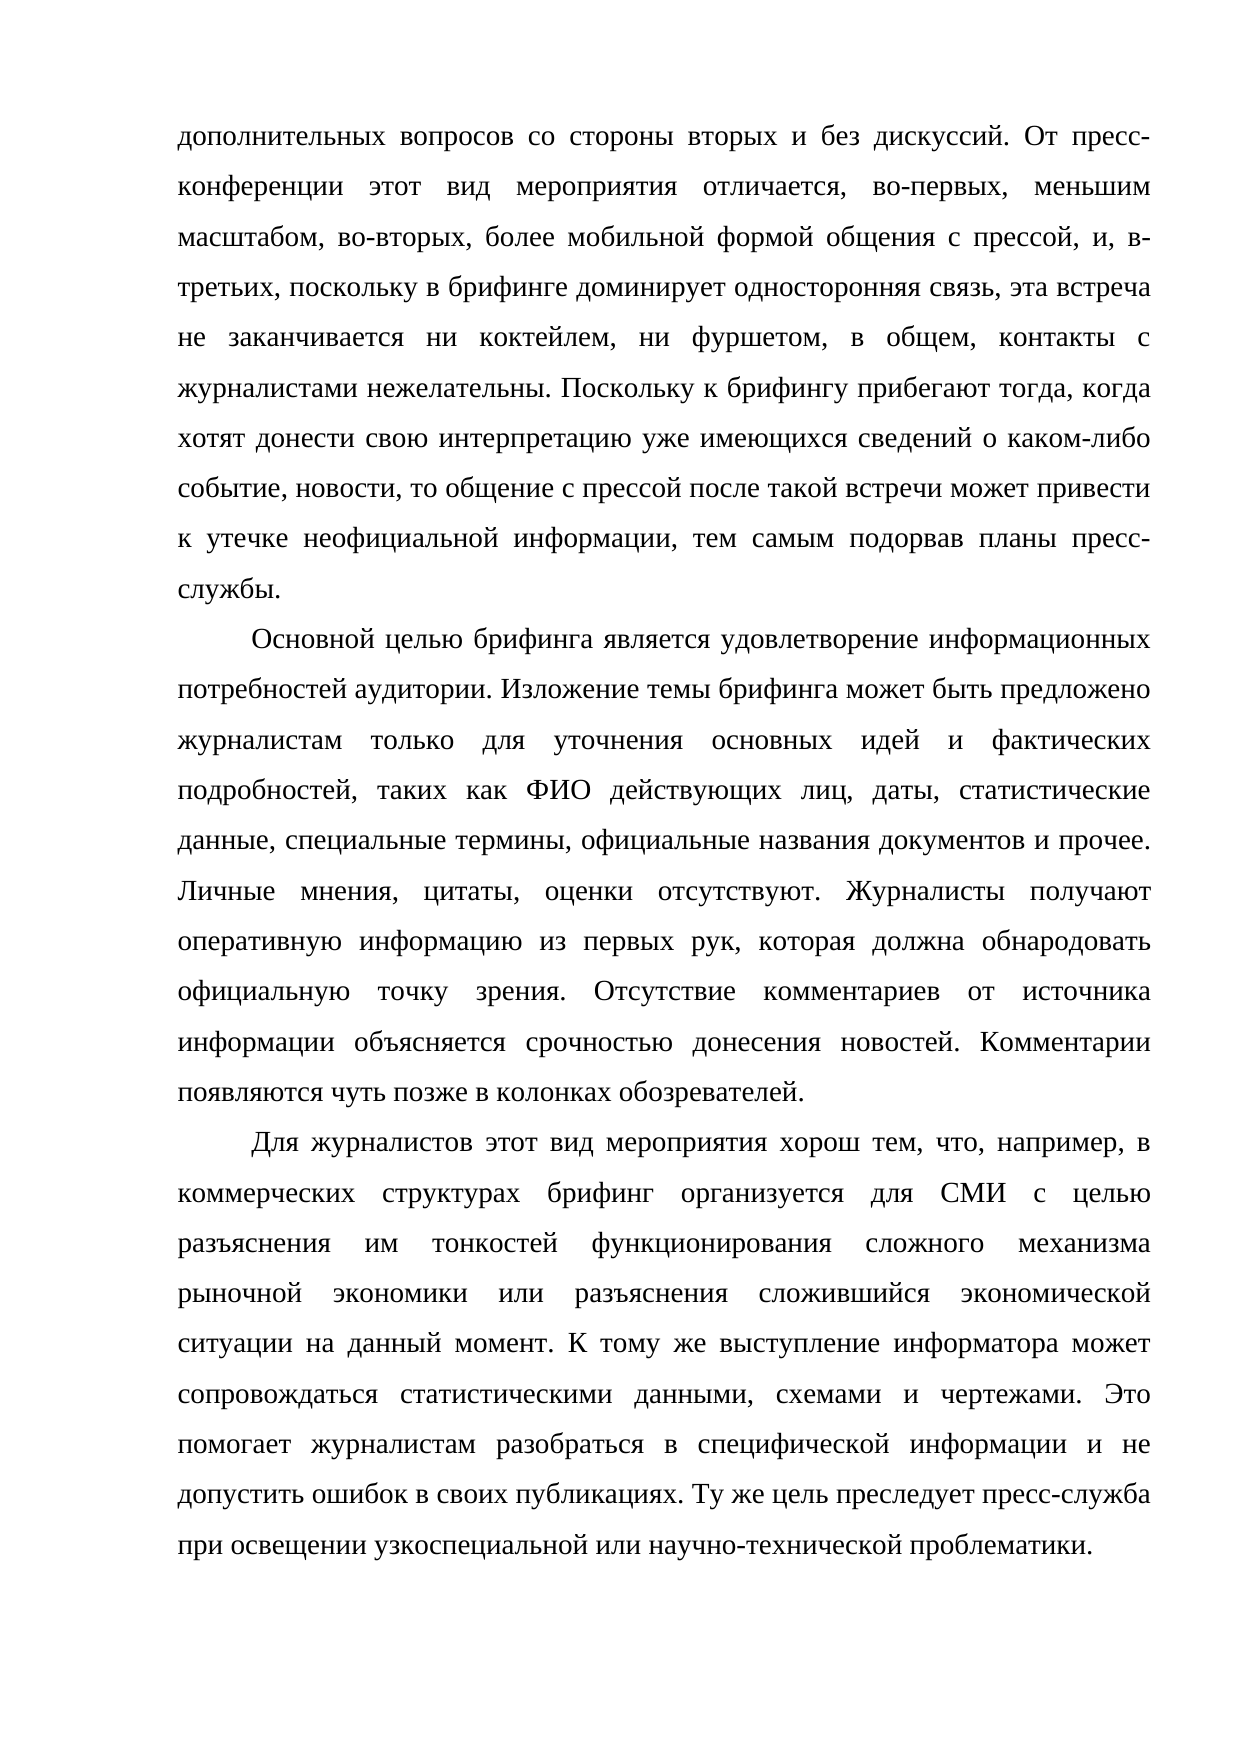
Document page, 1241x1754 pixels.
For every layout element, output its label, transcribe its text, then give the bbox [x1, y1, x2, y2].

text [177, 118, 1152, 604]
text Для журналистов этот вид мероприятия хорош тем, что, например, в коммерческих структурах брифинг организуется для СМИ с целью разъяснения им тонкостей функционирования сложного механизма рыночной экономики или разъяснения сложившийся экономической ситуации на данный момент. К тому же выступление информатора может сопровождаться статистическими данными, схемами и чертежами. Это помогает журналистам разобраться в специфической информации и не допустить ошибок в своих публикациях. Ту же цель преследует пресс-служба при освещении узкоспециальной или научно-технической проблематики. [177, 1124, 1152, 1560]
text Основной целью брифинга является удовлетворение информационных потребностей аудитории. Изложение темы брифинга может быть предложено журналистам только для уточнения основных идей и фактических подробностей, таких как ФИО действующих лиц, даты, статистические данные, специальные термины, официальные названия документов и прочее. Личные мнения, цитаты, оценки отсутствуют. Журналисты получают оперативную информацию из первых рук, которая должна обнародовать официальную точку зрения. Отсутствие комментариев от источника информации объясняется срочностью донесения новостей. Комментарии появляются чуть позже в колонках обозревателей. [177, 621, 1152, 1108]
